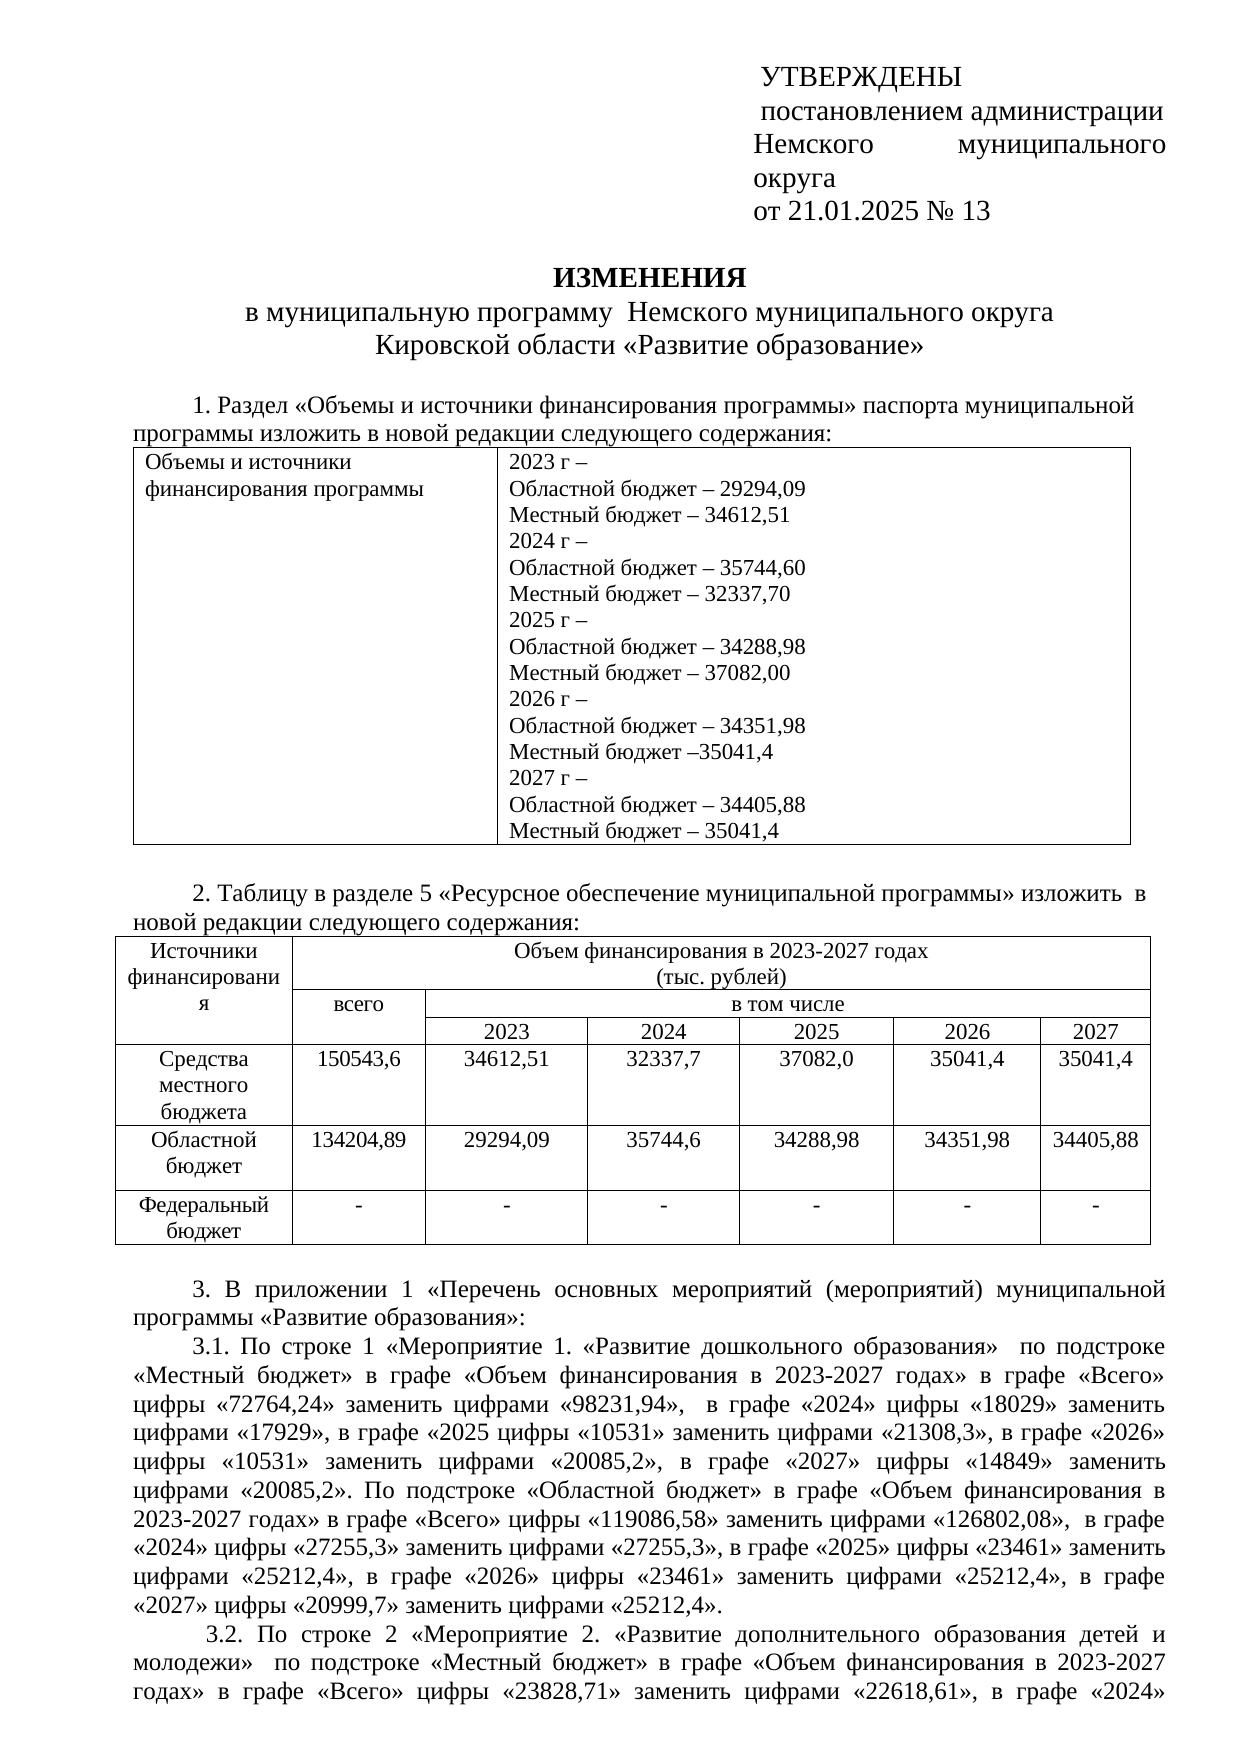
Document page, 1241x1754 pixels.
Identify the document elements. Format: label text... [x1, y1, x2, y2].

table_cell - [588, 1191, 739, 1244]
text 1. Раздел «Объемы и источники финансирования программы» паспорта муниципальной программы изложить в новой редакции следующего содержания: [133, 390, 1166, 447]
table_header Объемы и источники финансирования программы [134, 448, 497, 843]
table_cell - [894, 1191, 1040, 1244]
table_cell 32337,7 [588, 1045, 739, 1125]
table_cell 2023 [426, 1018, 587, 1044]
table_header 2023 г – Областной бюджет – 29294,09 Местный бюджет – 34612,51 2024 г – Областной бюджет – 35744,60 Местный бюджет – 32337,70 2025 г – Областной бюджет – 34288,98 Местный бюджет – 37082,00 2026 г – Областной бюджет – 34351,98 Местный бюджет –35041,4 2027 г – Областной бюджет – 34405,88 Местный бюджет – 35041,4 [498, 448, 1130, 843]
table_header Источники финансирования [116, 937, 292, 1044]
table_cell - [740, 1191, 893, 1244]
table_cell - [1041, 1191, 1150, 1244]
table_cell всего [293, 990, 425, 1044]
text Кировской области «Развитие образование» [133, 327, 1166, 361]
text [133, 1619, 1166, 1705]
text 3. В приложении 1 «Перечень основных мероприятий (мероприятий) муниципальной программы «Развитие образования»: [133, 1274, 1166, 1331]
table_cell Областной бюджет [116, 1126, 292, 1190]
table_cell 29294,09 [426, 1126, 587, 1190]
table_cell - [293, 1191, 425, 1244]
text 2. Таблицу в разделе 5 «Ресурсное обеспечение муниципальной программы» изложить в новой редакции следующего содержания: [133, 878, 1166, 936]
table_cell 37082,0 [740, 1045, 893, 1125]
table_cell 2027 [1041, 1018, 1150, 1044]
table_cell 134204,89 [293, 1126, 425, 1190]
text в муниципальную программу Немского муниципального округа [133, 294, 1166, 327]
table_cell Средства местного бюджета [116, 1045, 292, 1125]
text УТВЕРЖДЕНЫ [133, 59, 1166, 93]
text ИЗМЕНЕНИЯ [133, 260, 1166, 294]
table_cell 35041,4 [894, 1045, 1040, 1125]
text 3.1. По строке 1 «Мероприятие 1. «Развитие дошкольного образования» по подстроке «Местный бюджет» в графе «Объем финансирования в 2023-2027 годах» в графе «Всего» цифры «72764,24» заменить цифрами «98231,94», в графе «2024» цифры «18029» заменить цифрами «17929», в графе «2025 цифры «10531» заменить цифрами «21308,3», в графе «2026» цифры «10531» заменить цифрами «20085,2», в графе «2027» цифры «14849» заменить цифрами «20085,2». По подстроке «Областной бюджет» в графе «Объем финансирования в 2023-2027 годах» в графе «Всего» цифры «119086,58» заменить цифрами «126802,08», в графе «2024» цифры «27255,3» заменить цифрами «27255,3», в графе «2025» цифры «23461» заменить цифрами «25212,4», в графе «2026» цифры «23461» заменить цифрами «25212,4», в графе «2027» цифры «20999,7» заменить цифрами «25212,4». [133, 1331, 1166, 1619]
table_header Объем финансирования в 2023-2027 годах (тыс. рублей) [293, 937, 1150, 989]
table_cell 34405,88 [1041, 1126, 1150, 1190]
table_cell 150543,6 [293, 1045, 425, 1125]
text постановлением администрации [753, 93, 1166, 126]
table_cell Федеральный бюджет [116, 1191, 292, 1244]
table_cell 35744,6 [588, 1126, 739, 1190]
table_cell 34351,98 [894, 1126, 1040, 1190]
table_cell в том числе [426, 990, 1150, 1017]
table_cell 34612,51 [426, 1045, 587, 1125]
table_cell 2026 [894, 1018, 1040, 1044]
text Немского муниципального округа от 21.01.2025 № 13 [753, 126, 1166, 227]
table_cell 2025 [740, 1018, 893, 1044]
table_cell 2024 [588, 1018, 739, 1044]
table_cell 34288,98 [740, 1126, 893, 1190]
table_cell - [426, 1191, 587, 1244]
table_cell 35041,4 [1041, 1045, 1150, 1125]
